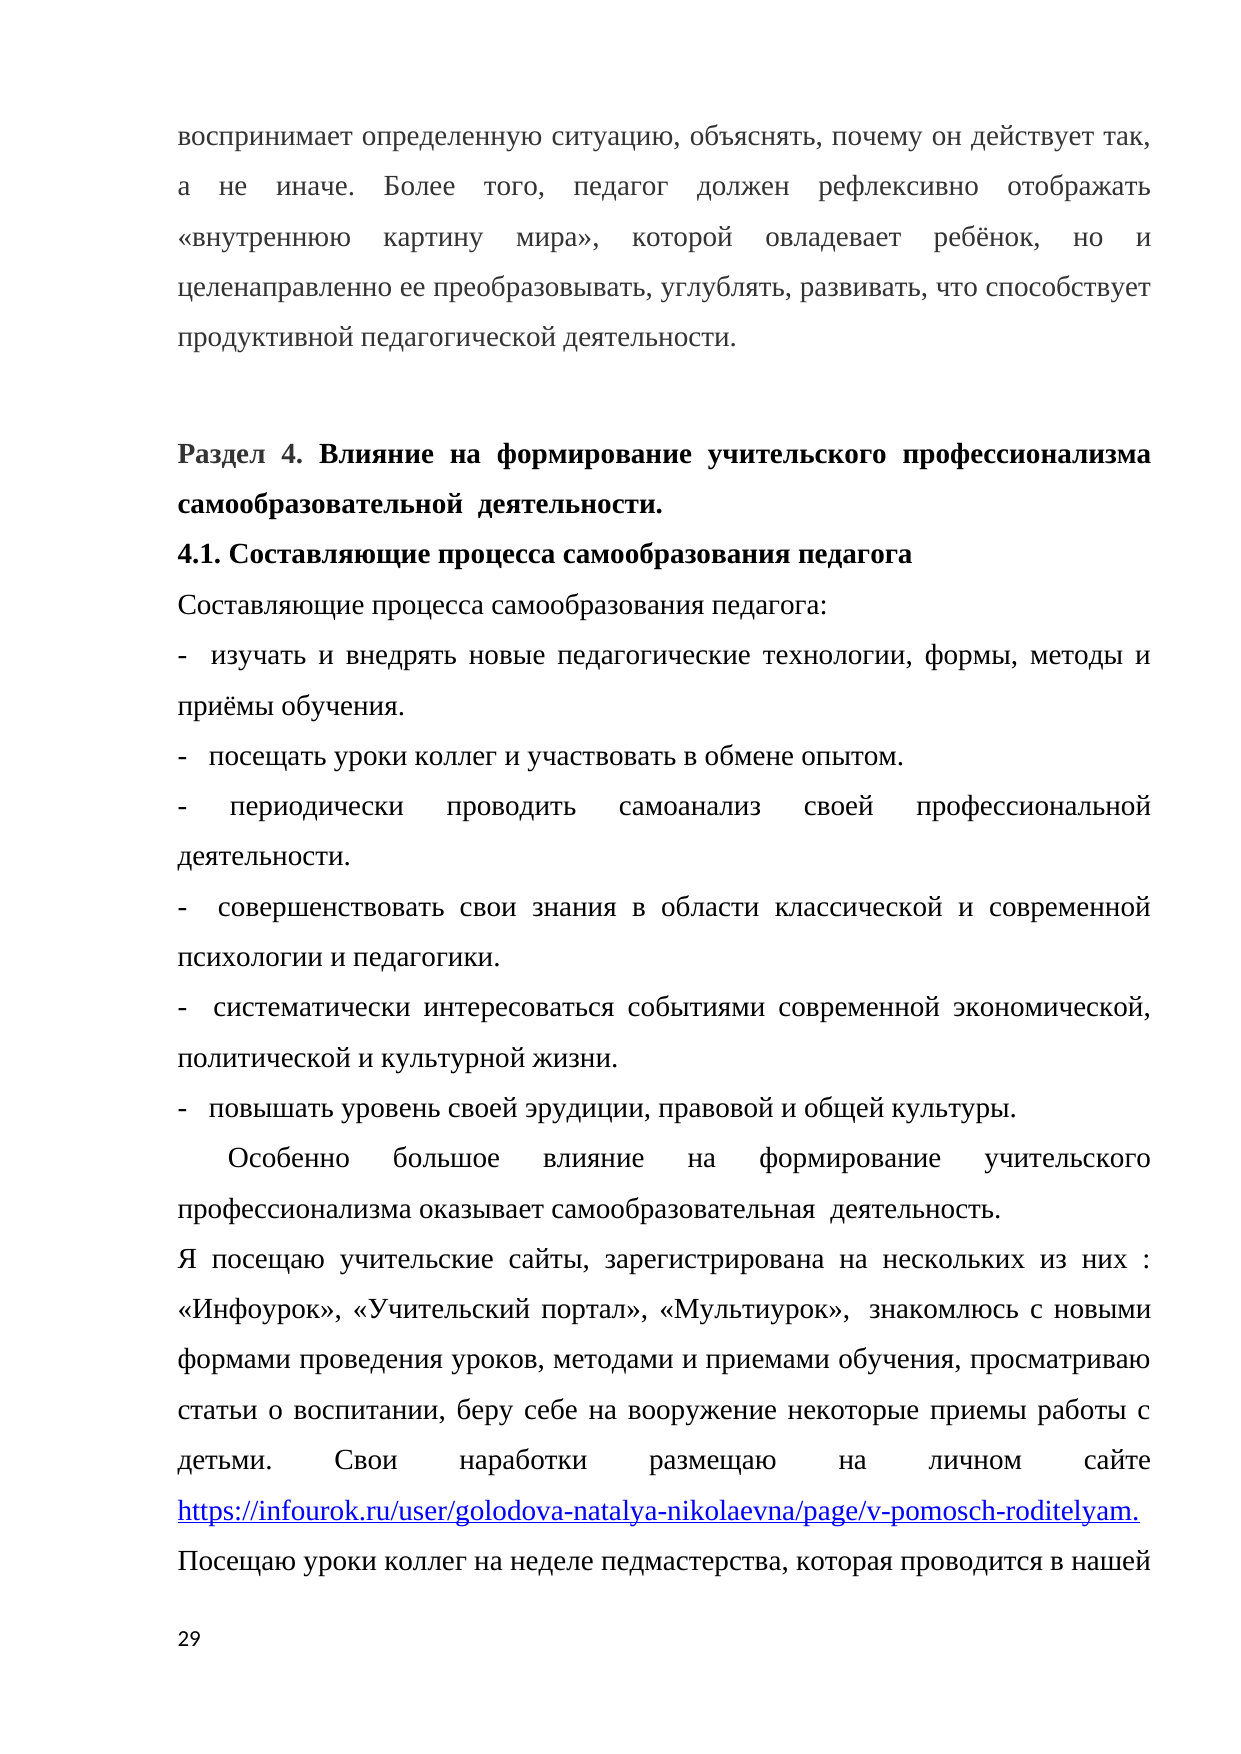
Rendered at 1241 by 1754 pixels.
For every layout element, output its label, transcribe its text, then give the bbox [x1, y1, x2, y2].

text - изучать и внедрять новые педагогические технологии, формы, методы и приёмы обучения. [177, 637, 1152, 721]
text - систематически интересоваться событиями современной экономической, политической и культурной жизни. [177, 989, 1152, 1073]
text 4.1. Составляющие процесса самообразования педагога [177, 537, 1152, 570]
text - периодически проводить самоанализ своей профессиональной деятельности. [177, 788, 1152, 872]
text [177, 1241, 1152, 1576]
text Составляющие процесса самообразования педагога: [177, 587, 1152, 621]
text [177, 118, 1152, 353]
text Особенно большое влияние на формирование учительского профессионализма оказывает самообразовательная деятельность. [177, 1140, 1152, 1224]
text - повышать уровень своей эрудиции, правовой и общей культуры. [177, 1090, 1152, 1124]
text - совершенствовать свои знания в области классической и современной психологии и педагогики. [177, 889, 1152, 973]
text Раздел 4. Влияние на формирование учительского профессионализма самообразовательной деятельности. [177, 436, 1152, 520]
text - посещать уроки коллег и участвовать в обмене опытом. [177, 738, 1152, 771]
